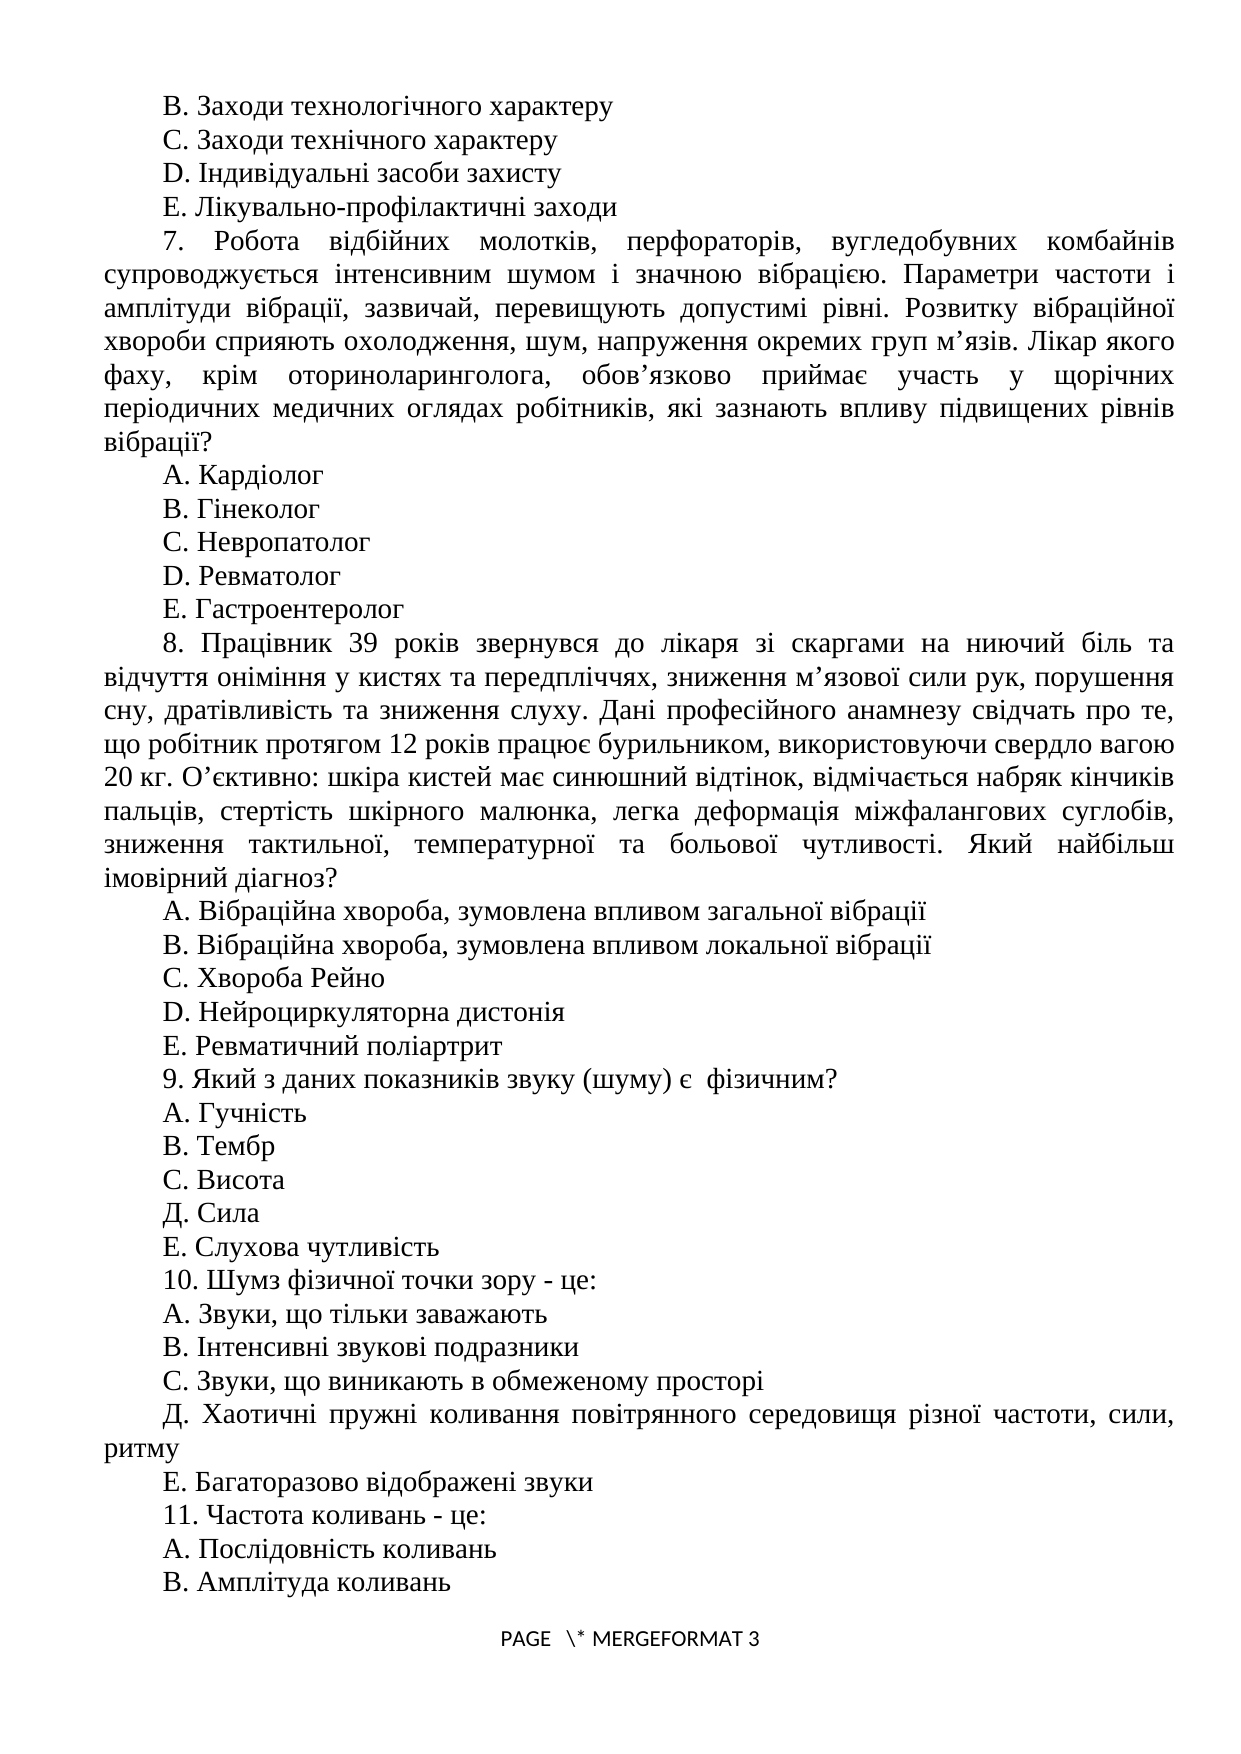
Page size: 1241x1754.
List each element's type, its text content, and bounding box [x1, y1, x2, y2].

text В. Заходи технологічного характеру [103, 88, 1176, 122]
text В. Амплітуда коливань [103, 1564, 1176, 1598]
text 10. Шумз фізичної точки зору - це: [103, 1262, 1176, 1296]
text 7. Робота відбійних молотків, перфораторів, вугледобувних комбайнів супроводжується інтенсивним шумом і значною вібрацією. Параметри частоти і амплітуди вібрації, зазвичай, перевищують допустимі рівні. Розвитку вібраційної хвороби сприяють охолодження, шум, напруження окремих груп м’язів. Лікар якого фаху, крім оториноларинголога, обов’язково приймає участь у щорічних періодичних медичних оглядах робітників, які зазнають впливу підвищених рівнів вібрації? [103, 223, 1176, 457]
text С. Висота [103, 1162, 1176, 1195]
text Е. Гастроентеролог [103, 592, 1176, 625]
text Е. Лікувально-профілактичні заходи [103, 189, 1176, 223]
text Е. Слухова чутливість [103, 1229, 1176, 1262]
text С. Звуки, що виникають в обмеженому просторі [103, 1363, 1176, 1397]
text С. Хвороба Рейно [103, 961, 1176, 994]
text В. Iнтенсивні звукові подразники [103, 1329, 1176, 1363]
text D. Індивідуальні засоби захисту [103, 156, 1176, 189]
text А. Гучність [103, 1095, 1176, 1128]
text 9. Який з даних показників звуку (шуму) є фізичним? [103, 1061, 1176, 1095]
text А. Кардіолог [103, 457, 1176, 491]
text А. Вібраційна хвороба, зумовлена впливом загальної вібрації [103, 893, 1176, 927]
text Д. Сила [103, 1195, 1176, 1229]
text D. Нейроциркуляторна дистонія [103, 994, 1176, 1028]
text Д. Хаотичні пружні коливання повітрянного середовищя різної частоти, сили, ритму [103, 1397, 1176, 1464]
text В. Вібраційна хвороба, зумовлена впливом локальної вібрації [103, 927, 1176, 961]
text В. Гінеколог [103, 491, 1176, 524]
text В. Тембр [103, 1128, 1176, 1162]
text А. Послідовність коливань [103, 1531, 1176, 1564]
text D. Ревматолог [103, 558, 1176, 592]
text 8. Працівник 39 років звернувся до лікаря зі скаргами на ниючий біль та відчуття оніміння у кистях та передпліччях, зниження м’язової сили рук, порушення сну, дратівливість та зниження слуху. Дані професійного анамнезу свідчать про те, що робітник протягом 12 років працює бурильником, використовуючи свердло вагою . О’єктивно: шкіра кистей має синюшний відтінок, відмічається набряк кінчиків пальців, стертість шкірного малюнка, легка деформація міжфалангових суглобів, зниження тактильної, температурної та больової чутливості. Який найбільш імовірний діагноз? [103, 625, 1176, 893]
text Е. Багаторазово відображені звуки [103, 1464, 1176, 1497]
text С. Невропатолог [103, 524, 1176, 558]
text А. Звуки, що тільки заважають [103, 1296, 1176, 1329]
text 11. Частота коливань - це: [103, 1497, 1176, 1531]
text С. Заходи технічного характеру [103, 122, 1176, 156]
text Е. Ревматичний поліартрит [103, 1028, 1176, 1061]
